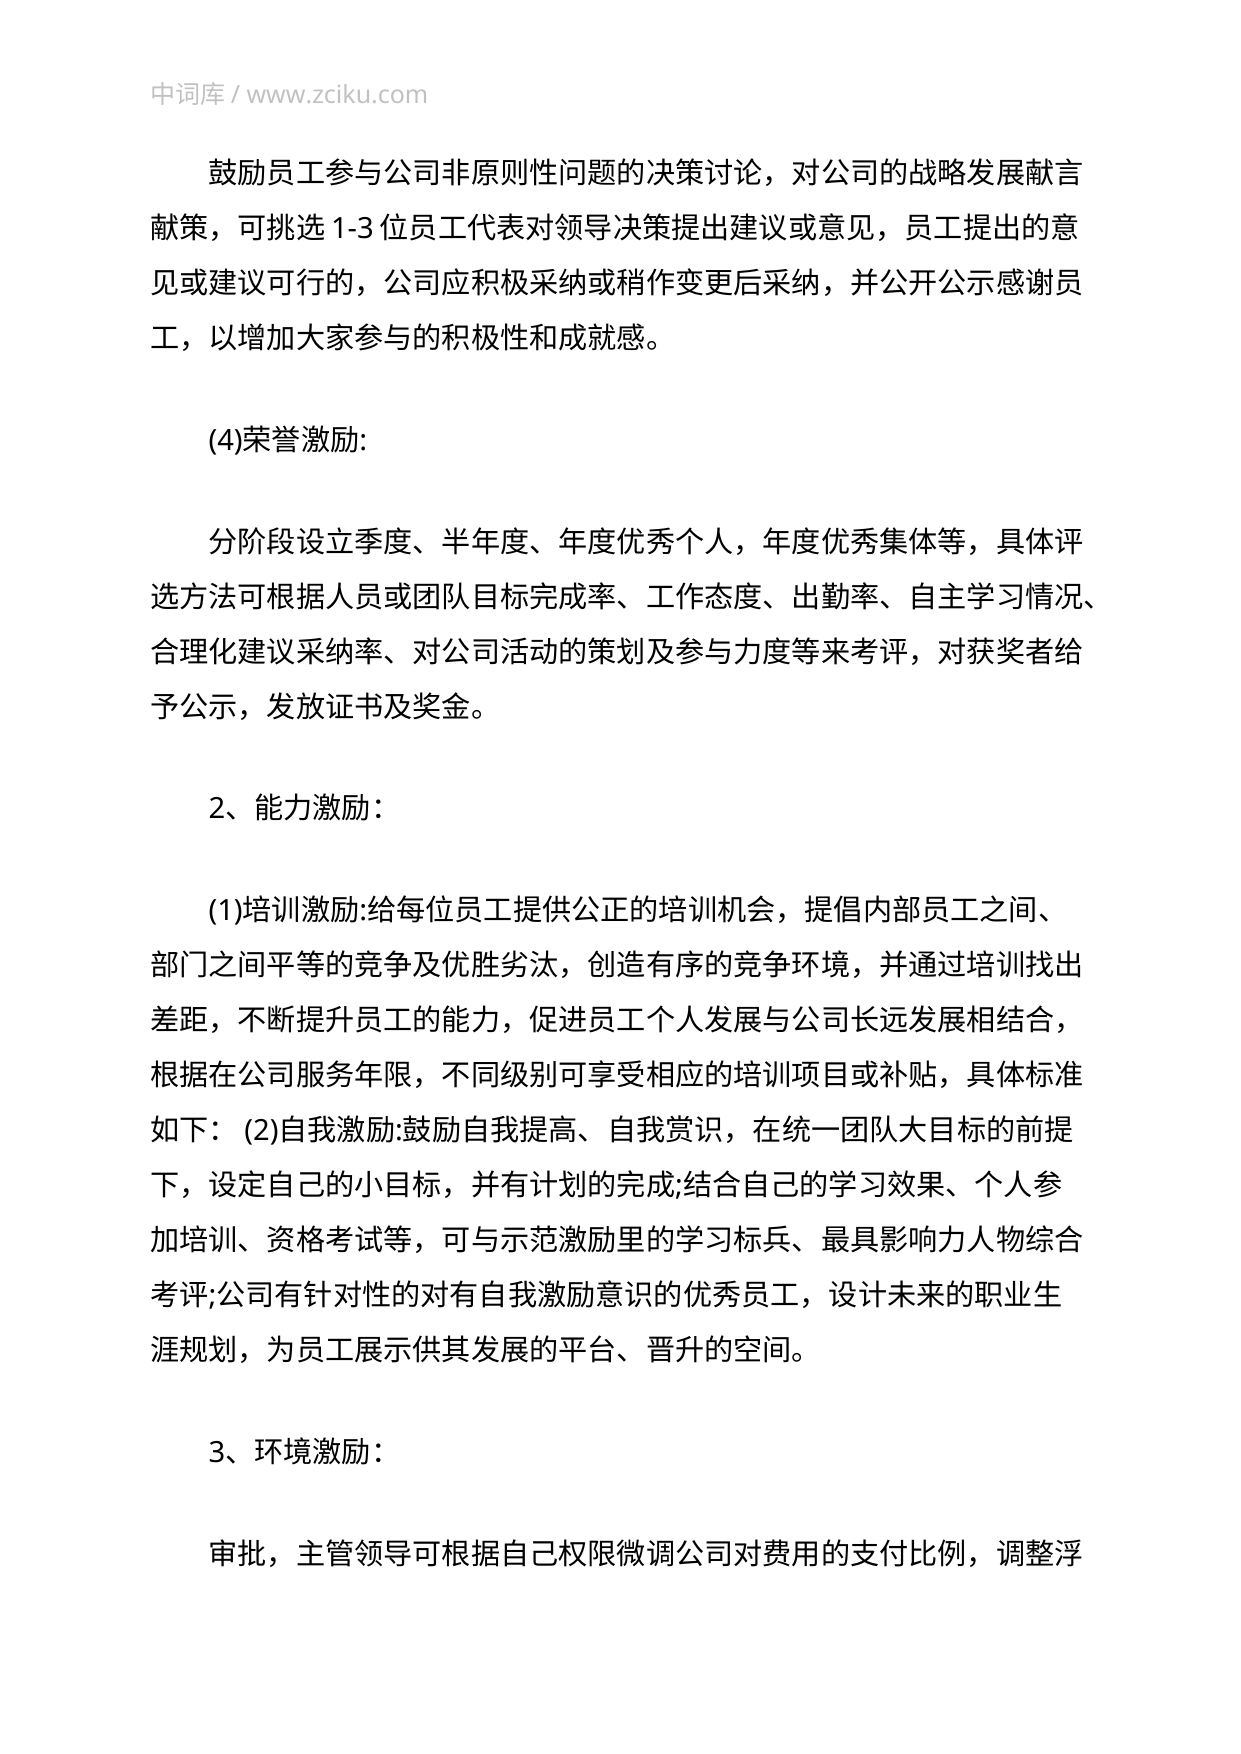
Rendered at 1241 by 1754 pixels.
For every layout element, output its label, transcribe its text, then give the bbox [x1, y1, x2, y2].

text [150, 1530, 1090, 1573]
text 2、能力激励： [150, 785, 1090, 827]
text (1)培训激励:给每位员工提供公正的培训机会，提倡内部员工之间、部门之间平等的竞争及优胜劣汰，创造有序的竞争环境，并通过培训找出差距，不断提升员工的能力，促进员工个人发展与公司长远发展相结合，根据在公司服务年限，不同级别可享受相应的培训项目或补贴，具体标准如下： (2)自我激励:鼓励自我提高、自我赏识，在统一团队大目标的前提下，设定自己的小目标，并有计划的完成;结合自己的学习效果、个人参加培训、资格考试等，可与示范激励里的学习标兵、最具影响力人物综合考评;公司有针对性的对有自我激励意识的优秀员工，设计未来的职业生涯规划，为员工展示供其发展的平台、晋升的空间。 [150, 887, 1090, 1369]
text (4)荣誉激励: [150, 417, 1090, 459]
text 分阶段设立季度、半年度、年度优秀个人，年度优秀集体等，具体评选方法可根据人员或团队目标完成率、工作态度、出勤率、自主学习情况、合理化建议采纳率、对公司活动的策划及参与力度等来考评，对获奖者给予公示，发放证书及奖金。 [150, 518, 1090, 726]
text 3、环境激励： [150, 1428, 1090, 1471]
text 鼓励员工参与公司非原则性问题的决策讨论，对公司的战略发展献言献策，可挑选1-3位员工代表对领导决策提出建议或意见，员工提出的意见或建议可行的，公司应积极采纳或稍作变更后采纳，并公开公示感谢员工，以增加大家参与的积极性和成就感。 [150, 150, 1090, 357]
